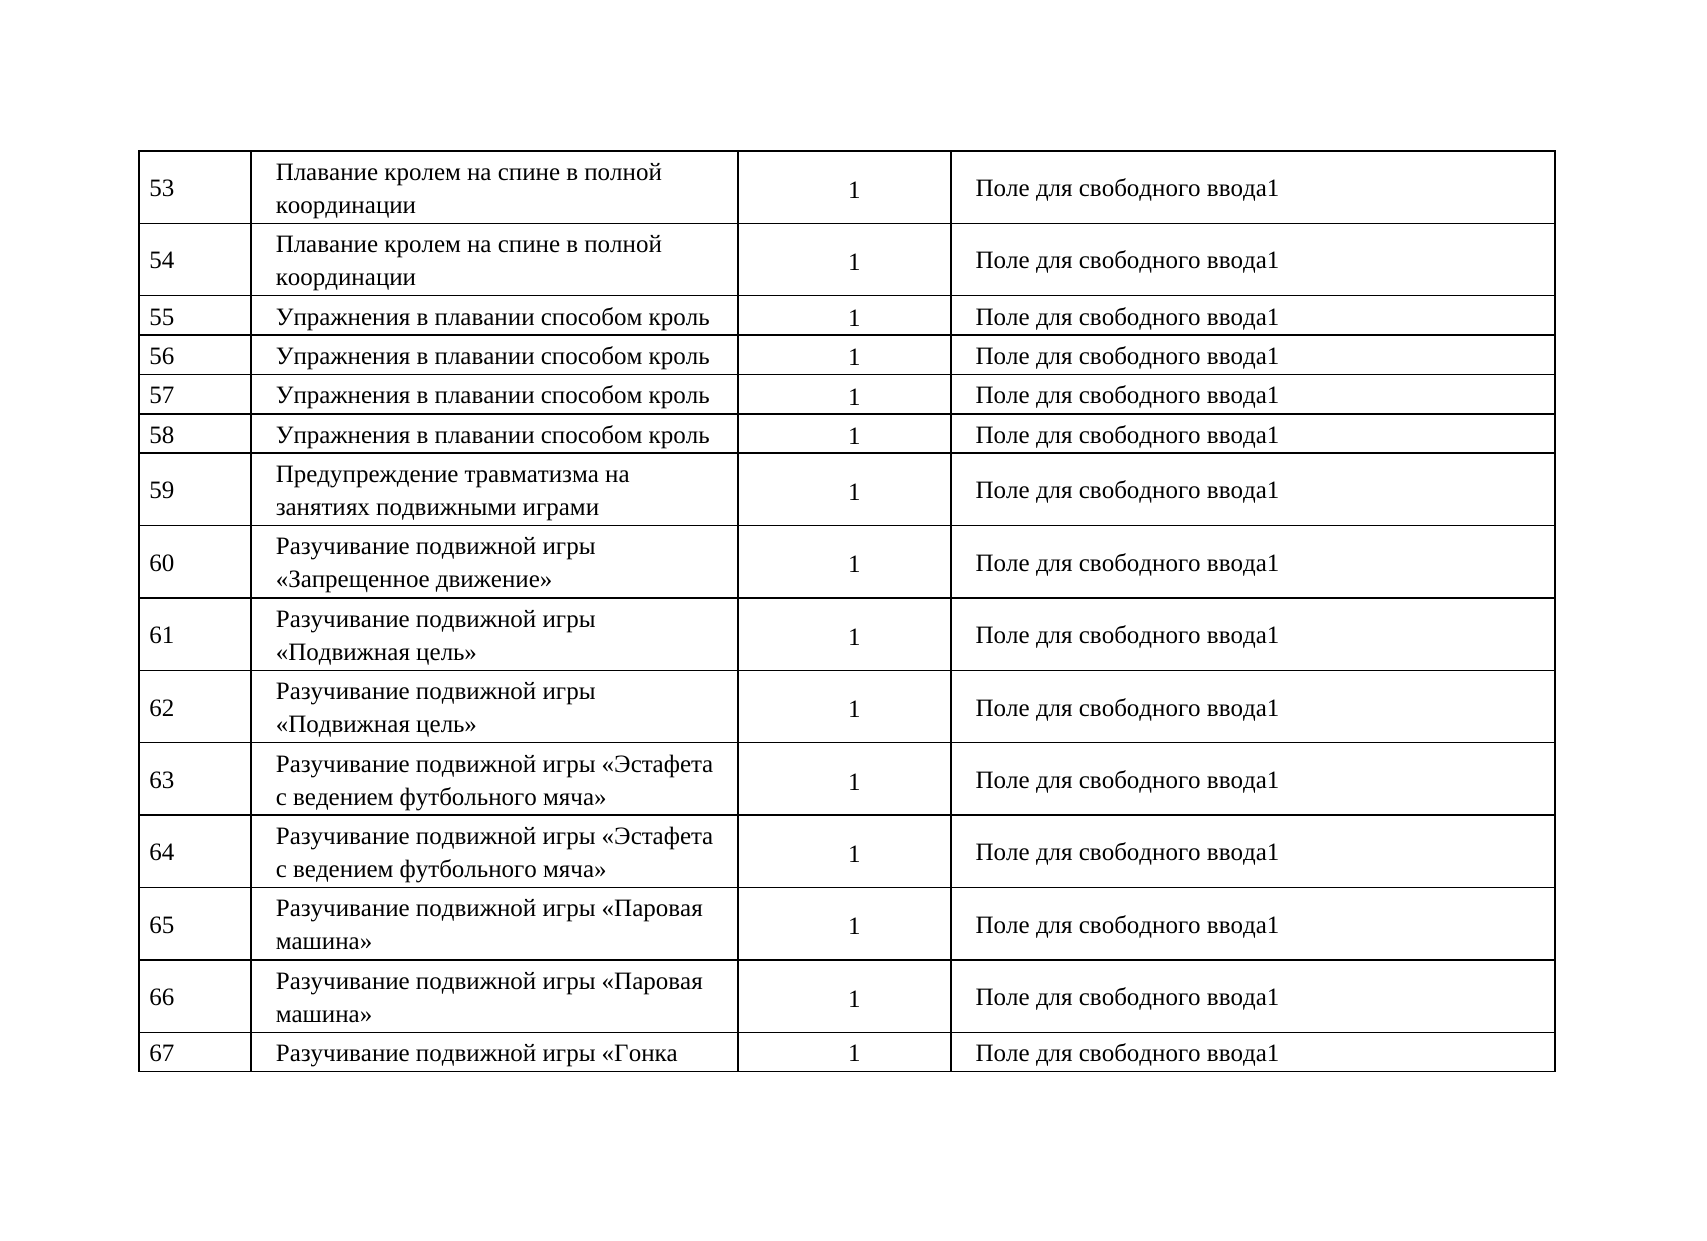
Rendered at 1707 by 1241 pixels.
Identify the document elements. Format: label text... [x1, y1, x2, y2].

table_cell Поле для свободного ввода1 [952, 743, 1554, 814]
table_cell 1 [739, 415, 950, 452]
table_cell 61 [140, 599, 250, 669]
table_cell Поле для свободного ввода1 [952, 671, 1554, 742]
table_cell Поле для свободного ввода1 [952, 296, 1554, 334]
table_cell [952, 152, 1554, 222]
table_cell Плавание кролем на спине в полной координации [252, 224, 737, 295]
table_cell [952, 1033, 1554, 1071]
table_cell 62 [140, 671, 250, 742]
table_cell 59 [140, 454, 250, 525]
table_cell Упражнения в плавании способом кроль [252, 296, 737, 334]
table_cell Поле для свободного ввода1 [952, 336, 1554, 373]
table_cell Разучивание подвижной игры «Подвижная цель» [252, 671, 737, 742]
table_cell Поле для свободного ввода1 [952, 224, 1554, 295]
table_cell 1 [739, 526, 950, 597]
table_cell 54 [140, 224, 250, 295]
table_cell Разучивание подвижной игры «Подвижная цель» [252, 599, 737, 669]
table_cell 1 [739, 296, 950, 334]
table_cell Поле для свободного ввода1 [952, 454, 1554, 525]
table_cell 1 [739, 816, 950, 887]
table_cell 67 [140, 1033, 250, 1071]
table_cell 56 [140, 336, 250, 373]
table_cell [252, 1033, 737, 1071]
table_cell 63 [140, 743, 250, 814]
table_cell Разучивание подвижной игры «Паровая машина» [252, 961, 737, 1031]
table_cell 58 [140, 415, 250, 452]
table_cell 1 [739, 888, 950, 959]
table_cell 65 [140, 888, 250, 959]
table_cell 66 [140, 961, 250, 1031]
table_cell 57 [140, 375, 250, 413]
table_cell Поле для свободного ввода1 [952, 816, 1554, 887]
table_cell 1 [739, 224, 950, 295]
table_cell Разучивание подвижной игры «Эстафета с ведением футбольного мяча» [252, 743, 737, 814]
table_cell Плавание кролем на спине в полной координации [252, 152, 737, 222]
table_cell 64 [140, 816, 250, 887]
table_cell Поле для свободного ввода1 [952, 599, 1554, 669]
table_cell Разучивание подвижной игры «Паровая машина» [252, 888, 737, 959]
table_cell 1 [739, 454, 950, 525]
table_cell 1 [739, 961, 950, 1031]
table_cell Поле для свободного ввода1 [952, 961, 1554, 1031]
table_cell Разучивание подвижной игры «Эстафета с ведением футбольного мяча» [252, 816, 737, 887]
table_cell Поле для свободного ввода1 [952, 375, 1554, 413]
table_cell Упражнения в плавании способом кроль [252, 336, 737, 373]
table_cell Разучивание подвижной игры «Запрещенное движение» [252, 526, 737, 597]
table_cell 1 [739, 375, 950, 413]
table_cell Упражнения в плавании способом кроль [252, 375, 737, 413]
table_cell Поле для свободного ввода1 [952, 526, 1554, 597]
table_cell 60 [140, 526, 250, 597]
table_cell 1 [739, 336, 950, 373]
table_cell 1 [739, 599, 950, 669]
table_cell Поле для свободного ввода1 [952, 888, 1554, 959]
table_cell 1 [739, 743, 950, 814]
table_cell 1 [739, 152, 950, 222]
table_cell 1 [739, 1033, 950, 1071]
table_cell 1 [739, 671, 950, 742]
table_cell Предупреждение травматизма на занятиях подвижными играми [252, 454, 737, 525]
table_cell Поле для свободного ввода1 [952, 415, 1554, 452]
table_cell Упражнения в плавании способом кроль [252, 415, 737, 452]
table_cell 53 [140, 152, 250, 222]
table_cell 55 [140, 296, 250, 334]
